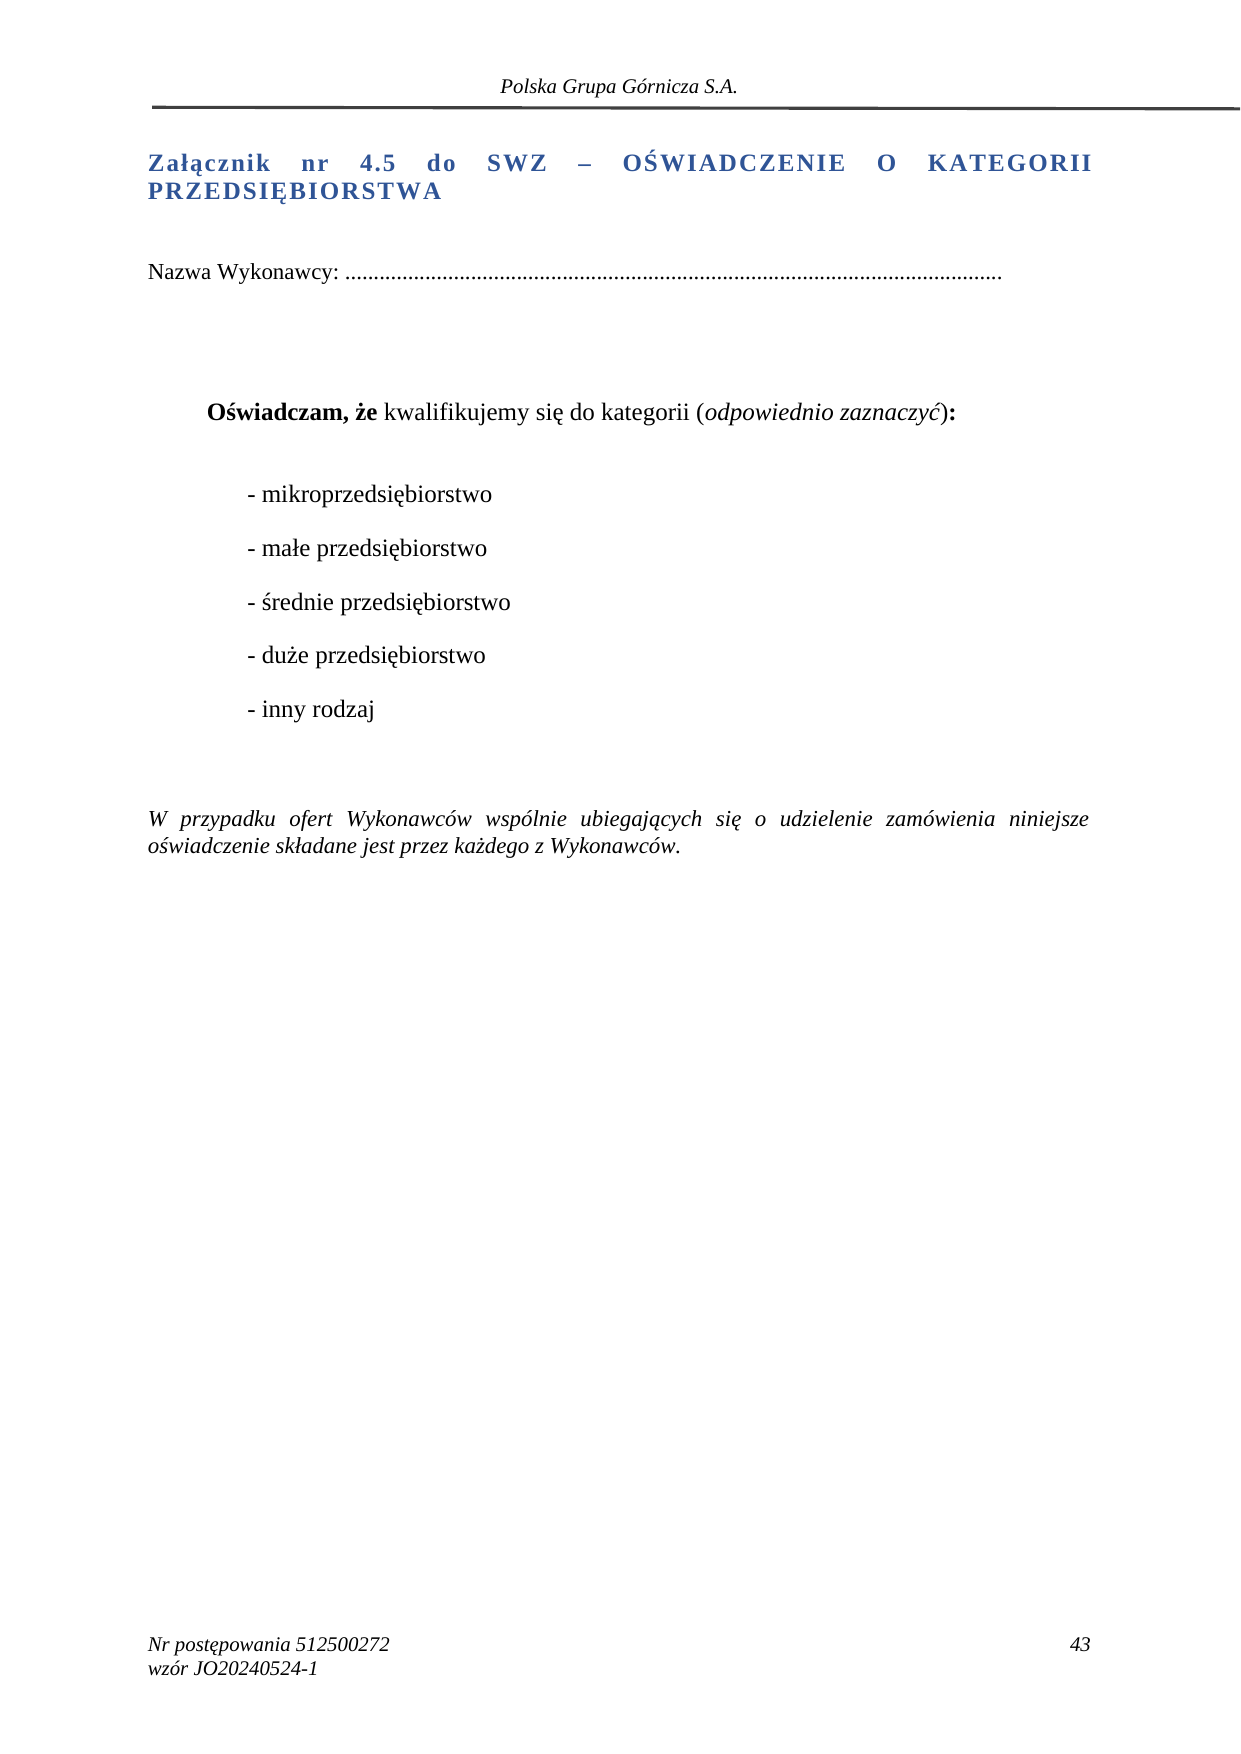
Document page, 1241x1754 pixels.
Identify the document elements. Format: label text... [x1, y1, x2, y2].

text  - średnie przedsiębiorstwo [221, 587, 1093, 616]
text  - mikroprzedsiębiorstwo [221, 479, 1093, 508]
text  - duże przedsiębiorstwo [221, 641, 1093, 669]
text W przypadku ofert Wykonawców wspólnie ubiegających się o udzielenie zamówienia niniejsze oświadczenie składane jest przez każdego z Wykonawców. [148, 806, 1093, 858]
text Załącznik nr 4.5 do SWZ – OŚWIADCZENIE O KATEGORII PRZEDSIĘBIORSTWA [148, 148, 1093, 205]
text Oświadczam, że kwalifikujemy się do kategorii (odpowiednio zaznaczyć): [207, 397, 1093, 426]
text  - inny rodzaj [221, 694, 1093, 723]
text  - małe przedsiębiorstwo [221, 533, 1093, 562]
text Nazwa Wykonawcy: ................................................................................................................... [148, 258, 1093, 284]
